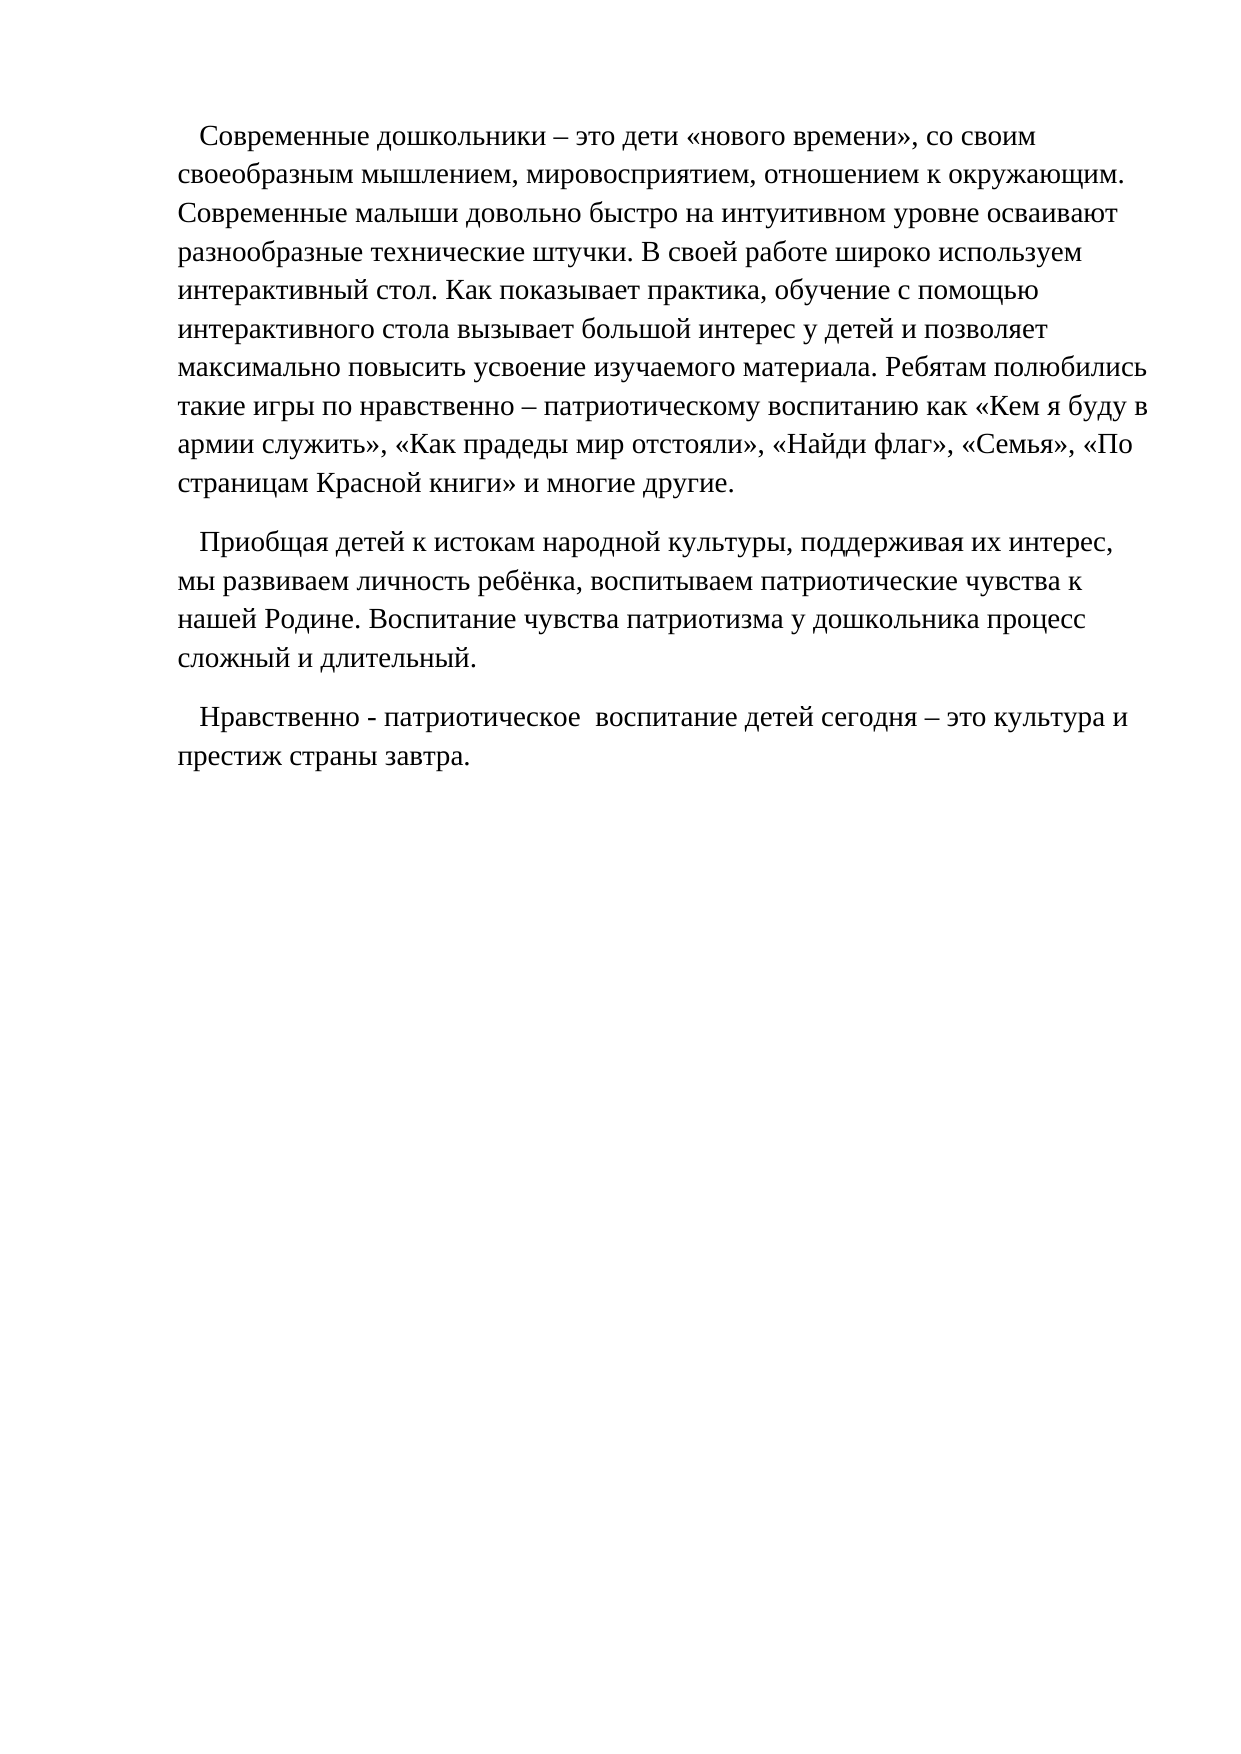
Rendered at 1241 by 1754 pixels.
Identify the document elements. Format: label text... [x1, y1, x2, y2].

text Современные дошкольники – это дети «нового времени», со своим своеобразным мышлением, мировосприятием, отношением к окружающим. Современные малыши довольно быстро на интуитивном уровне осваивают разнообразные технические штучки. В своей работе широко используем интерактивный стол. Как показывает практика, обучение с помощью интерактивного стола вызывает большой интерес у детей и позволяет максимально повысить усвоение изучаемого материала. Ребятам полюбились такие игры по нравственно – патриотическому воспитанию как «Кем я буду в армии служить», «Как прадеды мир отстояли», «Найди флаг», «Семья», «По страницам Красной книги» и многие другие. [177, 118, 1152, 498]
text Нравственно - патриотическое воспитание детей сегодня – это культура и престиж страны завтра. [177, 699, 1152, 771]
text Приобщая детей к истокам народной культуры, поддерживая их интерес, мы развиваем личность ребёнка, воспитываем патриотические чувства к нашей Родине. Воспитание чувства патриотизма у дошкольника процесс сложный и длительный. [177, 524, 1152, 673]
